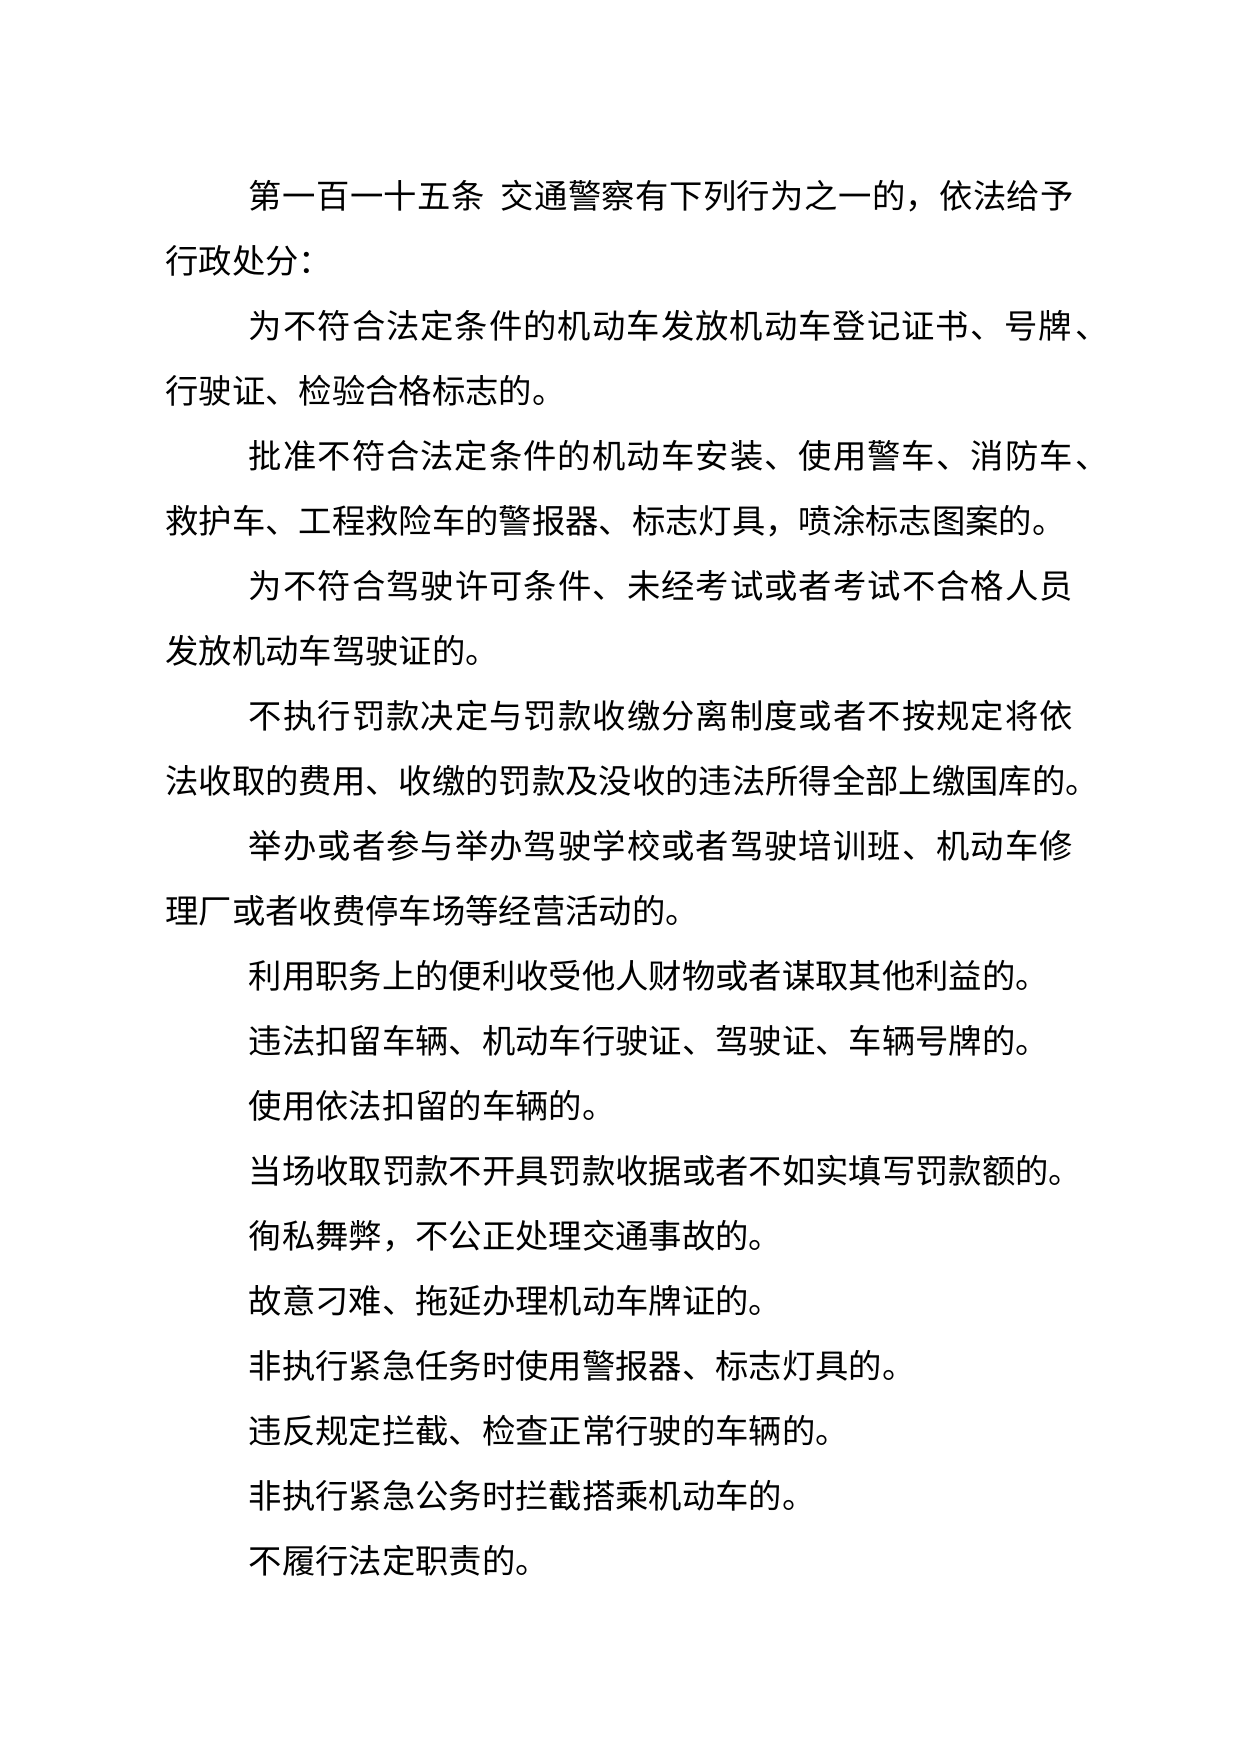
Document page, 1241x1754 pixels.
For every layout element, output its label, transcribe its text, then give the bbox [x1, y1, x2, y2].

text 当场收取罚款不开具罚款收据或者不如实填写罚款额的。 [165, 1137, 1075, 1202]
text 非执行紧急任务时使用警报器、标志灯具的。 [165, 1332, 1075, 1397]
text 批准不符合法定条件的机动车安装、使用警车、消防车、救护车、工程救险车的警报器、标志灯具，喷涂标志图案的。 [165, 422, 1075, 552]
text 徇私舞弊，不公正处理交通事故的。 [165, 1202, 1075, 1267]
text 故意刁难、拖延办理机动车牌证的。 [165, 1267, 1075, 1332]
text 违反规定拦截、检查正常行驶的车辆的。 [165, 1397, 1075, 1462]
text 违法扣留车辆、机动车行驶证、驾驶证、车辆号牌的。 [165, 1007, 1075, 1072]
text 举办或者参与举办驾驶学校或者驾驶培训班、机动车修理厂或者收费停车场等经营活动的。 [165, 812, 1075, 942]
text 利用职务上的便利收受他人财物或者谋取其他利益的。 [165, 942, 1075, 1007]
text 为不符合驾驶许可条件、未经考试或者考试不合格人员发放机动车驾驶证的。 [165, 552, 1075, 682]
text 第一百一十五条 交通警察有下列行为之一的，依法给予行政处分： [165, 162, 1075, 292]
text 为不符合法定条件的机动车发放机动车登记证书、号牌、行驶证、检验合格标志的。 [165, 292, 1075, 422]
text 不履行法定职责的。 [165, 1527, 1075, 1592]
text 不执行罚款决定与罚款收缴分离制度或者不按规定将依法收取的费用、收缴的罚款及没收的违法所得全部上缴国库的。 [165, 682, 1075, 812]
text 使用依法扣留的车辆的。 [165, 1072, 1075, 1137]
text 非执行紧急公务时拦截搭乘机动车的。 [165, 1462, 1075, 1527]
